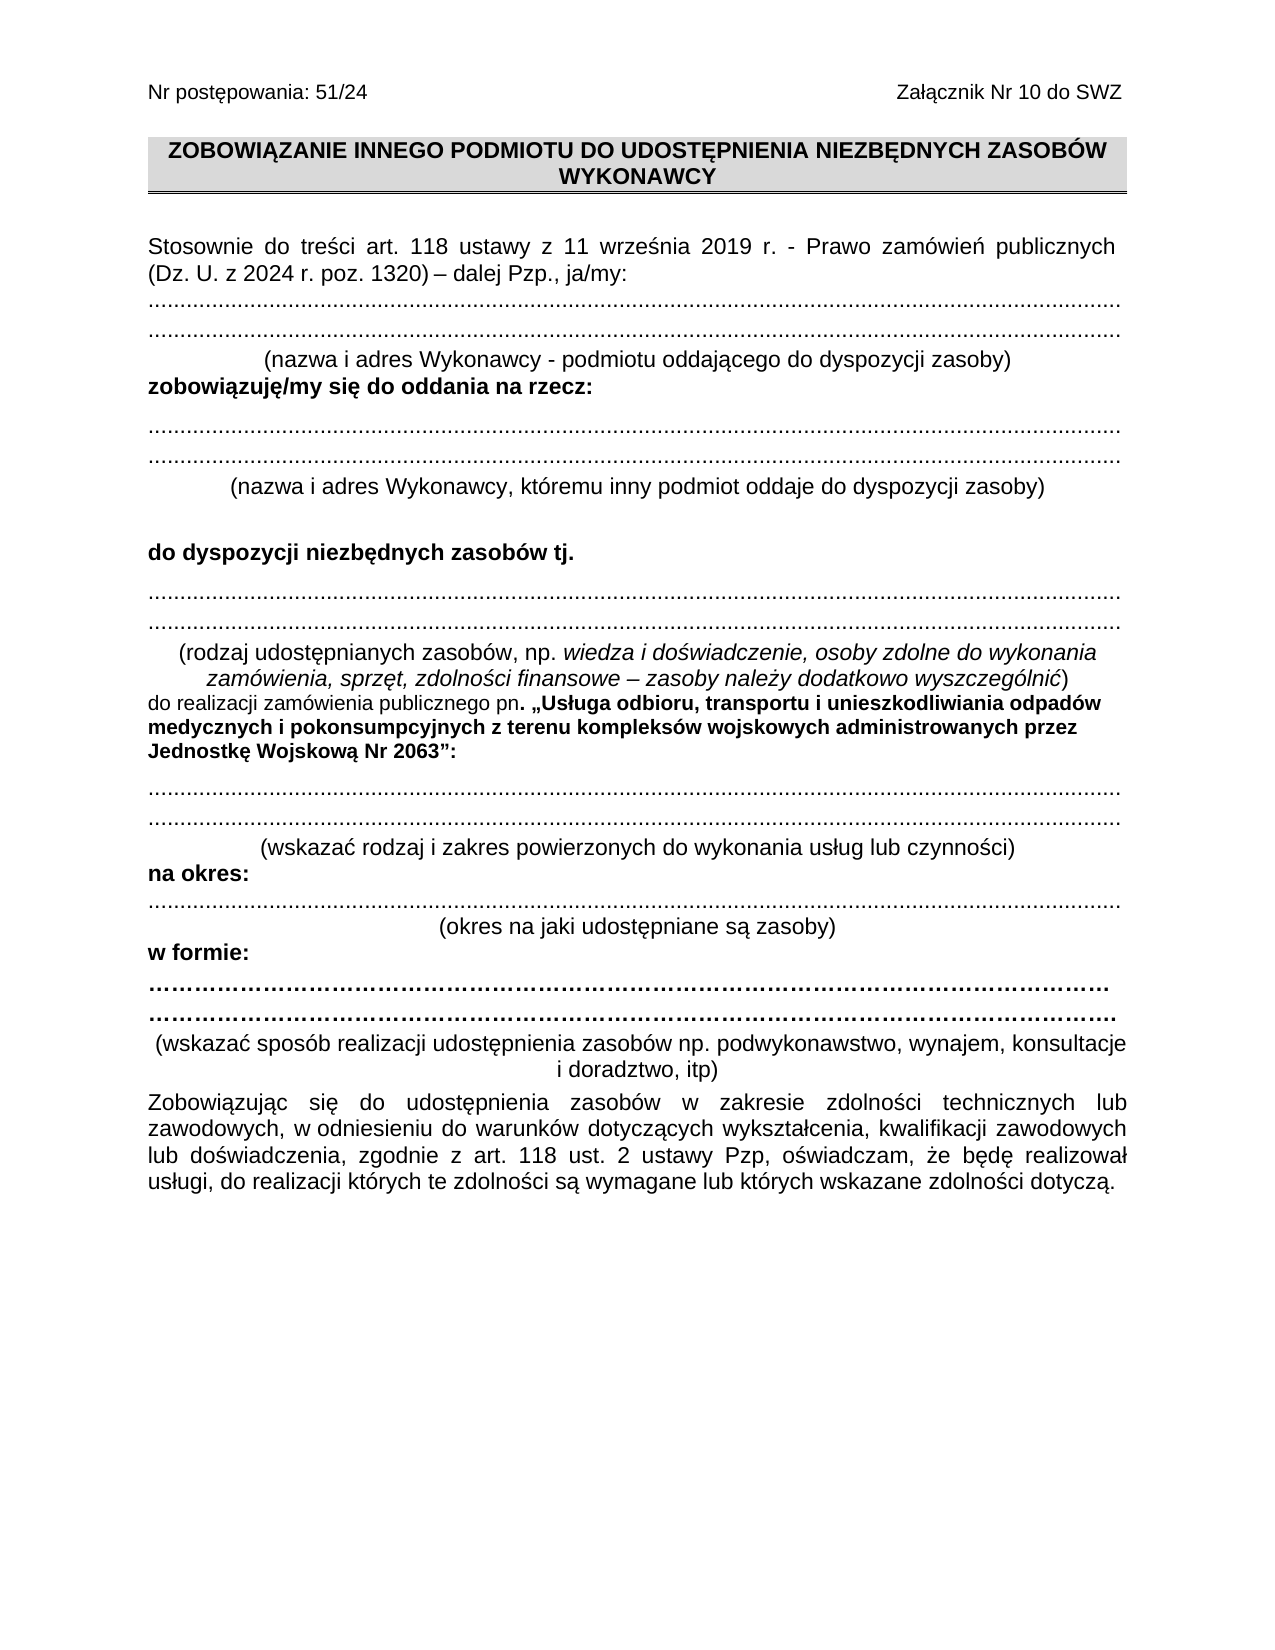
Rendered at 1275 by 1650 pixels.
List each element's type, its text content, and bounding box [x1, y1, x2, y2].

text do realizacji zamówienia publicznego pn. „Usługa odbioru, transportu i unieszkodliwiania odpadów medycznych i pokonsumpcyjnych z terenu kompleksów wojskowych administrowanych przez Jednostkę Wojskową Nr 2063”: [148, 691, 1127, 763]
text (nazwa i adres Wykonawcy - podmiotu oddającego do dyspozycji zasoby) [148, 346, 1127, 373]
text .................................................................................................................................................................................................................................................................................................................. [148, 286, 1127, 343]
text Zobowiązując się do udostępnienia zasobów w zakresie zdolności technicznych lub zawodowych, w odniesieniu do warunków dotyczących wykształcenia, kwalifikacji zawodowych lub doświadczenia, zgodnie z art. 118 ust. 2 ustawy Pzp, oświadczam, że będę realizował usługi, do realizacji których te zdolności są wymagane lub których wskazane zdolności dotyczą. [148, 1089, 1127, 1194]
text (nazwa i adres Wykonawcy, któremu inny podmiot oddaje do dyspozycji zasoby) [148, 473, 1127, 499]
text (wskazać rodzaj i zakres powierzonych do wykonania usług lub czynności) [148, 834, 1127, 860]
text .................................................................................................................................................................................................................................................................................................................. [148, 412, 1127, 469]
text (wskazać sposób realizacji udostępnienia zasobów np. podwykonawstwo, wynajem, konsultacje i doradztwo, itp) [148, 1030, 1127, 1083]
text (rodzaj udostępnianych zasobów, np. wiedza i doświadczenie, osoby zdolne do wykonania zamówienia, sprzęt, zdolności finansowe – zasoby należy dodatkowo wyszczególnić) [148, 638, 1127, 691]
text ZOBOWIĄZANIE INNEGO PODMIOTU DO UDOSTĘPNIENIA NIEZBĘDNYCH ZASOBÓW WYKONAWCY [148, 137, 1127, 191]
text do dyspozycji niezbędnych zasobów tj. [148, 538, 1127, 565]
text w formie: ………………………………………………………………………………………………………………………………………………………………………………………………………………………………. [148, 939, 1127, 1026]
text .................................................................................................................................................................................................................................................................................................................. [148, 578, 1127, 634]
text zobowiązuję/my się do oddania na rzecz: [148, 373, 1127, 399]
text (okres na jaki udostępniane są zasoby) [148, 913, 1127, 939]
text Stosownie do treści art. 118 ustawy z 11 września 2019 r. - Prawo zamówień publicznych (Dz. U. z 2024 r. poz. 1320) – dalej Pzp., ja/my: [148, 233, 1127, 286]
text na okres: ......................................................................................................................................................... [148, 860, 1127, 913]
text .................................................................................................................................................................................................................................................................................................................. [148, 773, 1127, 830]
